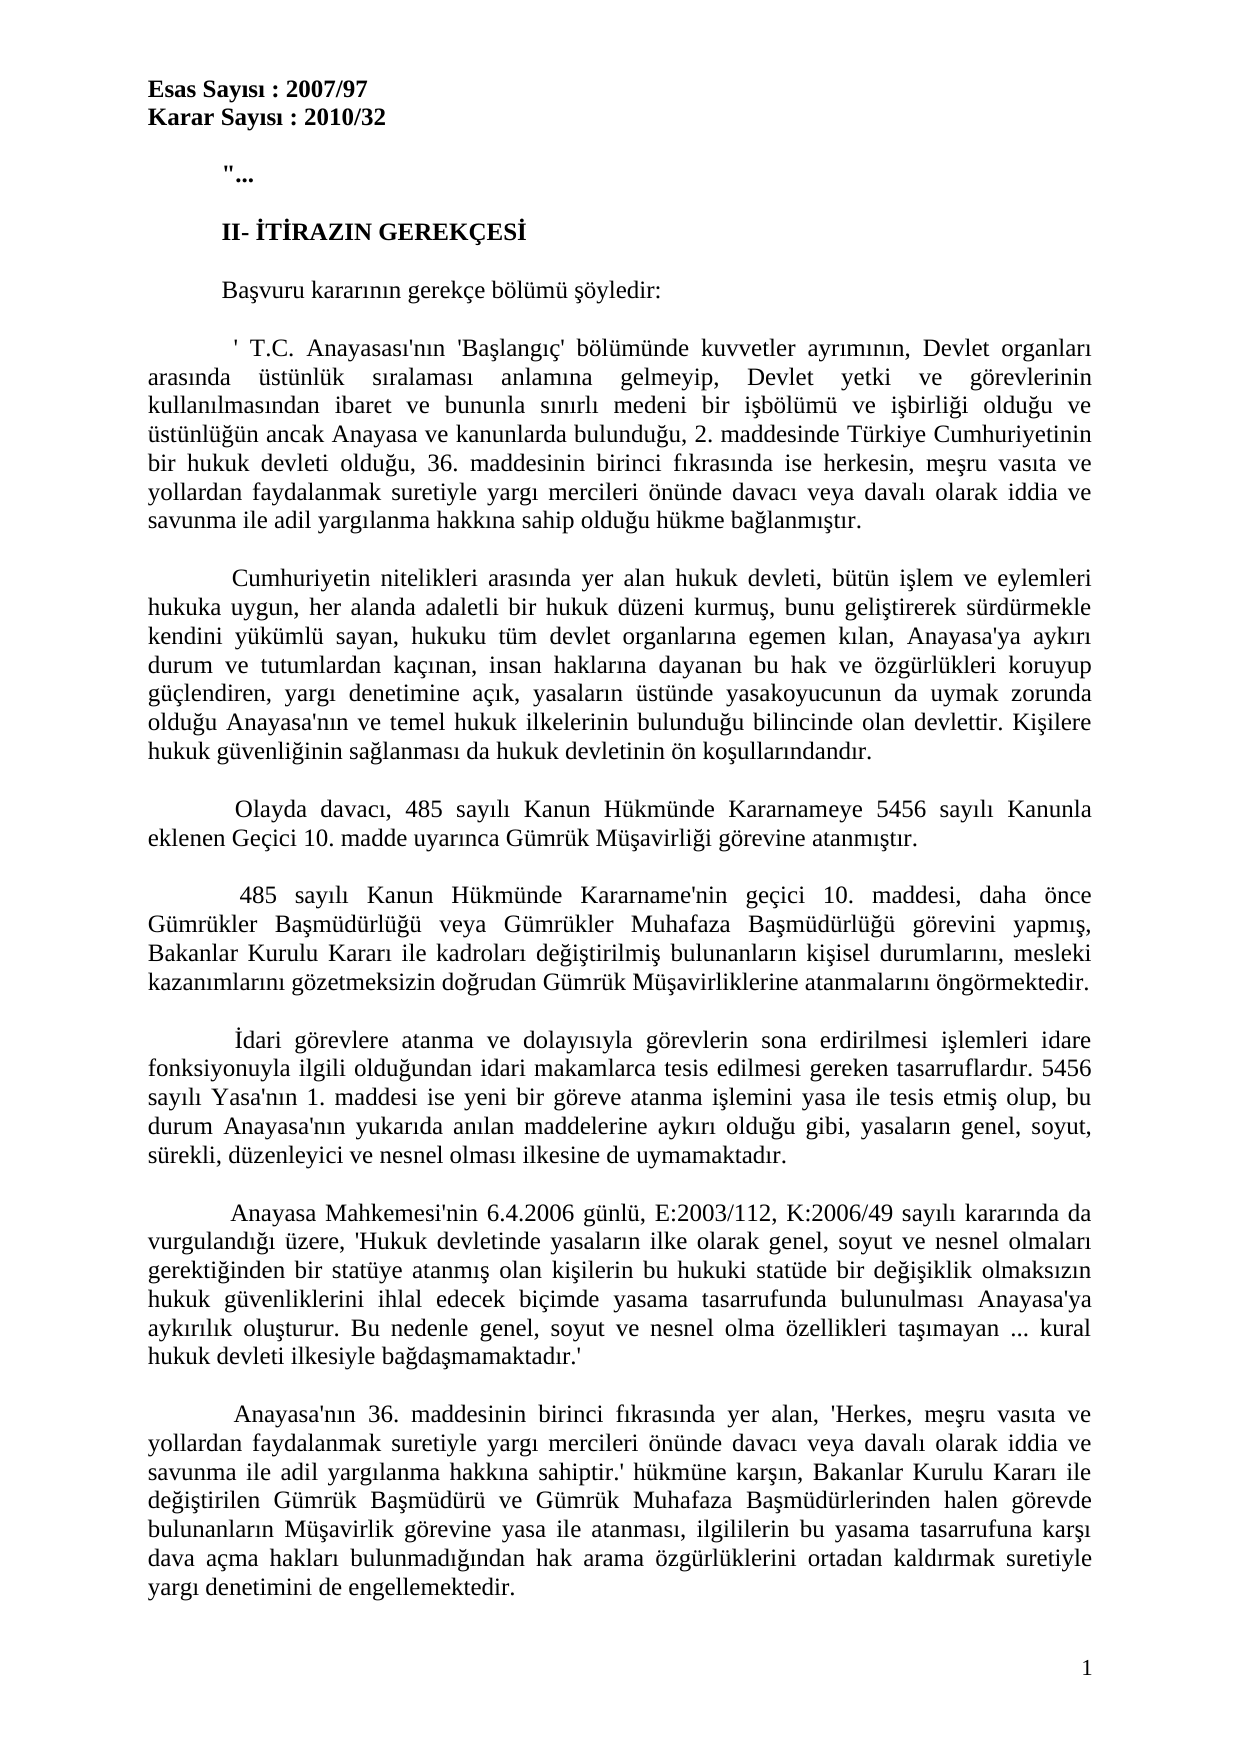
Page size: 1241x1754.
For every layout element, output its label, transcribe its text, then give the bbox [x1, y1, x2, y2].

text Olayda davacı, 485 sayılı Kanun Hükmünde Kararnameye 5456 sayılı Kanunla eklenen Geçici 10. madde uyarınca Gümrük Müşavirliği görevine atanmıştır. [148, 794, 1093, 851]
text Cumhuriyetin nitelikleri arasında yer alan hukuk devleti, bütün işlem ve eylemleri hukuka uygun, her alanda adaletli bir hukuk düzeni kurmuş, bunu geliştirerek sürdürmekle kendini yükümlü sayan, hukuku tüm devlet organlarına egemen kılan, Anayasa'ya aykırı durum ve tutumlardan kaçınan, insan haklarına dayanan bu hak ve özgürlükleri koruyup güçlendiren, yargı denetimine açık, yasaların üstünde yasakoyucunun da uymak zorunda olduğu Anayasa'nın ve temel hukuk ilkelerinin bulunduğu bilincinde olan devlettir. Kişilere hukuk güvenliğinin sağlanması da hukuk devletinin ön koşullarındandır. [148, 563, 1093, 765]
text 485 sayılı Kanun Hükmünde Kararname'nin geçici 10. maddesi, daha önce Gümrükler Başmüdürlüğü veya Gümrükler Muhafaza Başmüdürlüğü görevini yapmış, Bakanlar Kurulu Kararı ile kadroları değiştirilmiş bulunanların kişisel durumlarını, mesleki kazanımlarını gözetmeksizin doğrudan Gümrük Müşavirliklerine atanmalarını öngörmektedir. [148, 881, 1093, 996]
text II- İTİRAZIN GEREKÇESİ [148, 217, 1093, 246]
text İdari görevlere atanma ve dolayısıyla görevlerin sona erdirilmesi işlemleri idare fonksiyonuyla ilgili olduğundan idari makamlarca tesis edilmesi gereken tasarruflardır. 5456 sayılı Yasa'nın 1. maddesi ise yeni bir göreve atanma işlemini yasa ile tesis etmiş olup, bu durum Anayasa'nın yukarıda anılan maddelerine aykırı olduğu gibi, yasaların genel, soyut, sürekli, düzenleyici ve nesnel olması ilkesine de uymamaktadır. [148, 1025, 1093, 1168]
text Anayasa'nın 36. maddesinin birinci fıkrasında yer alan, 'Herkes, meşru vasıta ve yollardan faydalanmak suretiyle yargı mercileri önünde davacı veya davalı olarak iddia ve savunma ile adil yargılanma hakkına sahiptir.' hükmüne karşın, Bakanlar Kurulu Kararı ile değiştirilen Gümrük Başmüdürü ve Gümrük Muhafaza Başmüdürlerinden halen görevde bulunanların Müşavirlik görevine yasa ile atanması, ilgililerin bu yasama tasarrufuna karşı dava açma hakları bulunmadığından hak arama özgürlüklerini ortadan kaldırmak suretiyle yargı denetimini de engellemektedir. [148, 1399, 1093, 1601]
text "... [148, 159, 1093, 188]
text Başvuru kararının gerekçe bölümü şöyledir: [148, 275, 1093, 304]
text ' T.C. Anayasası'nın 'Başlangıç' bölümünde kuvvetler ayrımının, Devlet organları arasında üstünlük sıralaması anlamına gelmeyip, Devlet yetki ve görevlerinin kullanılmasından ibaret ve bununla sınırlı medeni bir işbölümü ve işbirliği olduğu ve üstünlüğün ancak Anayasa ve kanunlarda bulunduğu, 2. maddesinde Türkiye Cumhuriyetinin bir hukuk devleti olduğu, 36. maddesinin birinci fıkrasında ise herkesin, meşru vasıta ve yollardan faydalanmak suretiyle yargı mercileri önünde davacı veya davalı olarak iddia ve savunma ile adil yargılanma hakkına sahip olduğu hükme bağlanmıştır. [148, 333, 1093, 534]
text Anayasa Mahkemesi'nin 6.4.2006 günlü, E:2003/112, K:2006/49 sayılı kararında da vurgulandığı üzere, 'Hukuk devletinde yasaların ilke olarak genel, soyut ve nesnel olmaları gerektiğinden bir statüye atanmış olan kişilerin bu hukuki statüde bir değişiklik olmaksızın hukuk güvenliklerini ihlal edecek biçimde yasama tasarrufunda bulunulması Anayasa'ya aykırılık oluşturur. Bu nedenle genel, soyut ve nesnel olma özellikleri taşımayan ... kural hukuk devleti ilkesiyle bağdaşmamaktadır.' [148, 1198, 1093, 1370]
